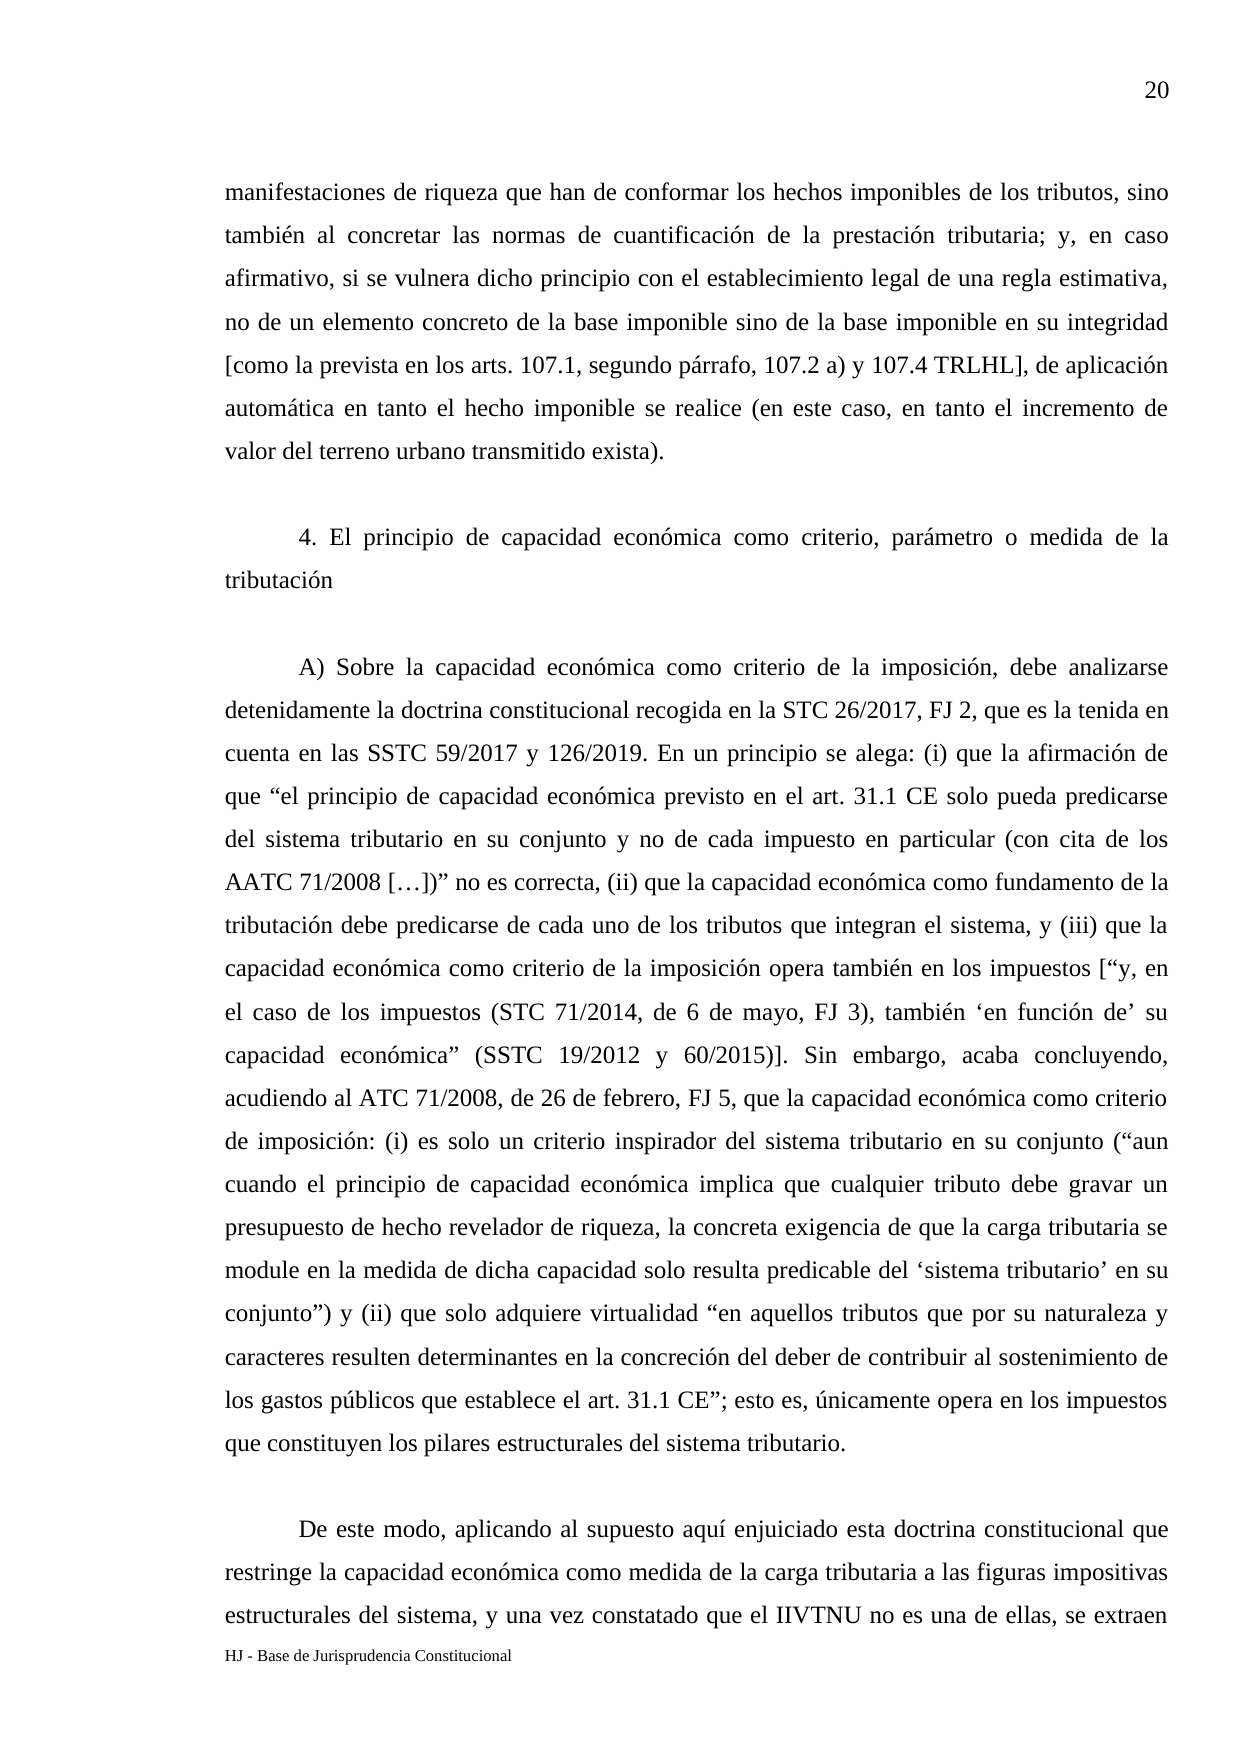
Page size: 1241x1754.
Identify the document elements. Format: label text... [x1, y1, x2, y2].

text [224, 177, 1169, 465]
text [224, 1514, 1169, 1629]
text A) Sobre la capacidad económica como criterio de la imposición, debe analizarse detenidamente la doctrina constitucional recogida en la STC 26/2017, FJ 2, que es la tenida en cuenta en las SSTC 59/2017 y 126/2019. En un principio se alega: (i) que la afirmación de que “el principio de capacidad económica previsto en el art. 31.1 CE solo pueda predicarse del sistema tributario en su conjunto y no de cada impuesto en particular (con cita de los AATC 71/2008 […])” no es correcta, (ii) que la capacidad económica como fundamento de la tributación debe predicarse de cada uno de los tributos que integran el sistema, y (iii) que la capacidad económica como criterio de la imposición opera también en los impuestos [“y, en el caso de los impuestos (STC 71/2014, de 6 de mayo, FJ 3), también ‘en función de’ su capacidad económica” (SSTC 19/2012 y 60/2015)]. Sin embargo, acaba concluyendo, acudiendo al ATC 71/2008, de 26 de febrero, FJ 5, que la capacidad económica como criterio de imposición: (i) es solo un criterio inspirador del sistema tributario en su conjunto (“aun cuando el principio de capacidad económica implica que cualquier tributo debe gravar un presupuesto de hecho revelador de riqueza, la concreta exigencia de que la carga tributaria se module en la medida de dicha capacidad solo resulta predicable del ‘sistema tributario’ en su conjunto”) y (ii) que solo adquiere virtualidad “en aquellos tributos que por su naturaleza y caracteres resulten determinantes en la concreción del deber de contribuir al sostenimiento de los gastos públicos que establece el art. 31.1 CE”; esto es, únicamente opera en los impuestos que constituyen los pilares estructurales del sistema tributario. [224, 652, 1169, 1457]
text 4. El principio de capacidad económica como criterio, parámetro o medida de la tributación [224, 522, 1169, 594]
